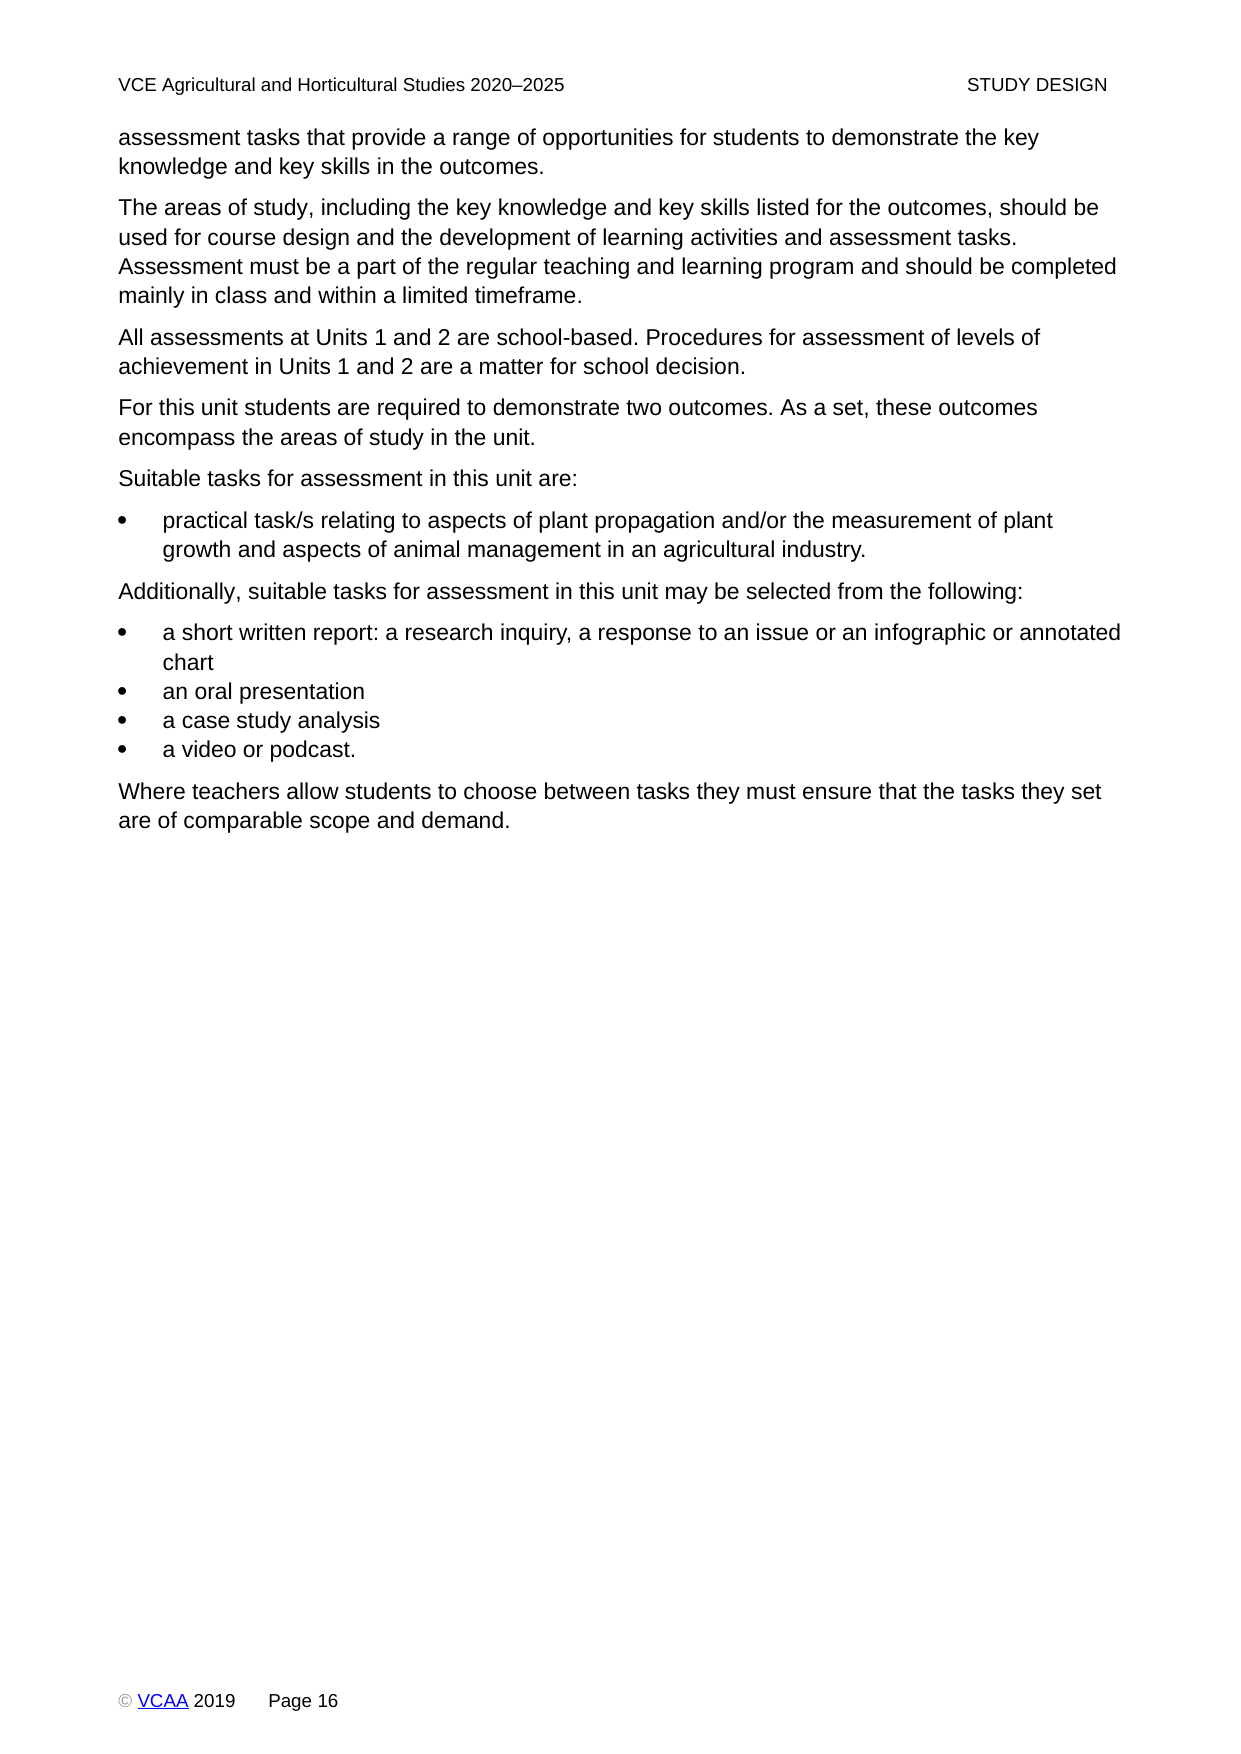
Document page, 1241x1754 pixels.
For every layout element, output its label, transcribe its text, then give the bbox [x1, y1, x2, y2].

text an oral presentation [118, 676, 1122, 705]
text Suitable tasks for assessment in this unit are: [118, 463, 1122, 492]
text a short written report: a research inquiry, a response to an issue or an infographic or annotated chart [118, 617, 1122, 676]
text The areas of study, including the key knowledge and key skills listed for the outcomes, should be used for course design and the development of learning activities and assessment tasks. Assessment must be a part of the regular teaching and learning program and should be completed mainly in class and within a limited timeframe. [118, 192, 1122, 309]
text For this unit students are required to demonstrate two outcomes. As a set, these outcomes encompass the areas of study in the unit. [118, 392, 1122, 451]
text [118, 122, 1122, 180]
text Additionally, suitable tasks for assessment in this unit may be selected from the following: [118, 576, 1122, 605]
text Where teachers allow students to choose between tasks they must ensure that the tasks they set are of comparable scope and demand. [118, 776, 1122, 834]
text All assessments at Units 1 and 2 are school-based. Procedures for assessment of levels of achievement in Units 1 and 2 are a matter for school decision. [118, 322, 1122, 380]
text practical task/s relating to aspects of plant propagation and/or the measurement of plant growth and aspects of animal management in an agricultural industry. [118, 505, 1122, 563]
text a video or podcast. [118, 734, 1122, 763]
text a case study analysis [118, 705, 1122, 734]
